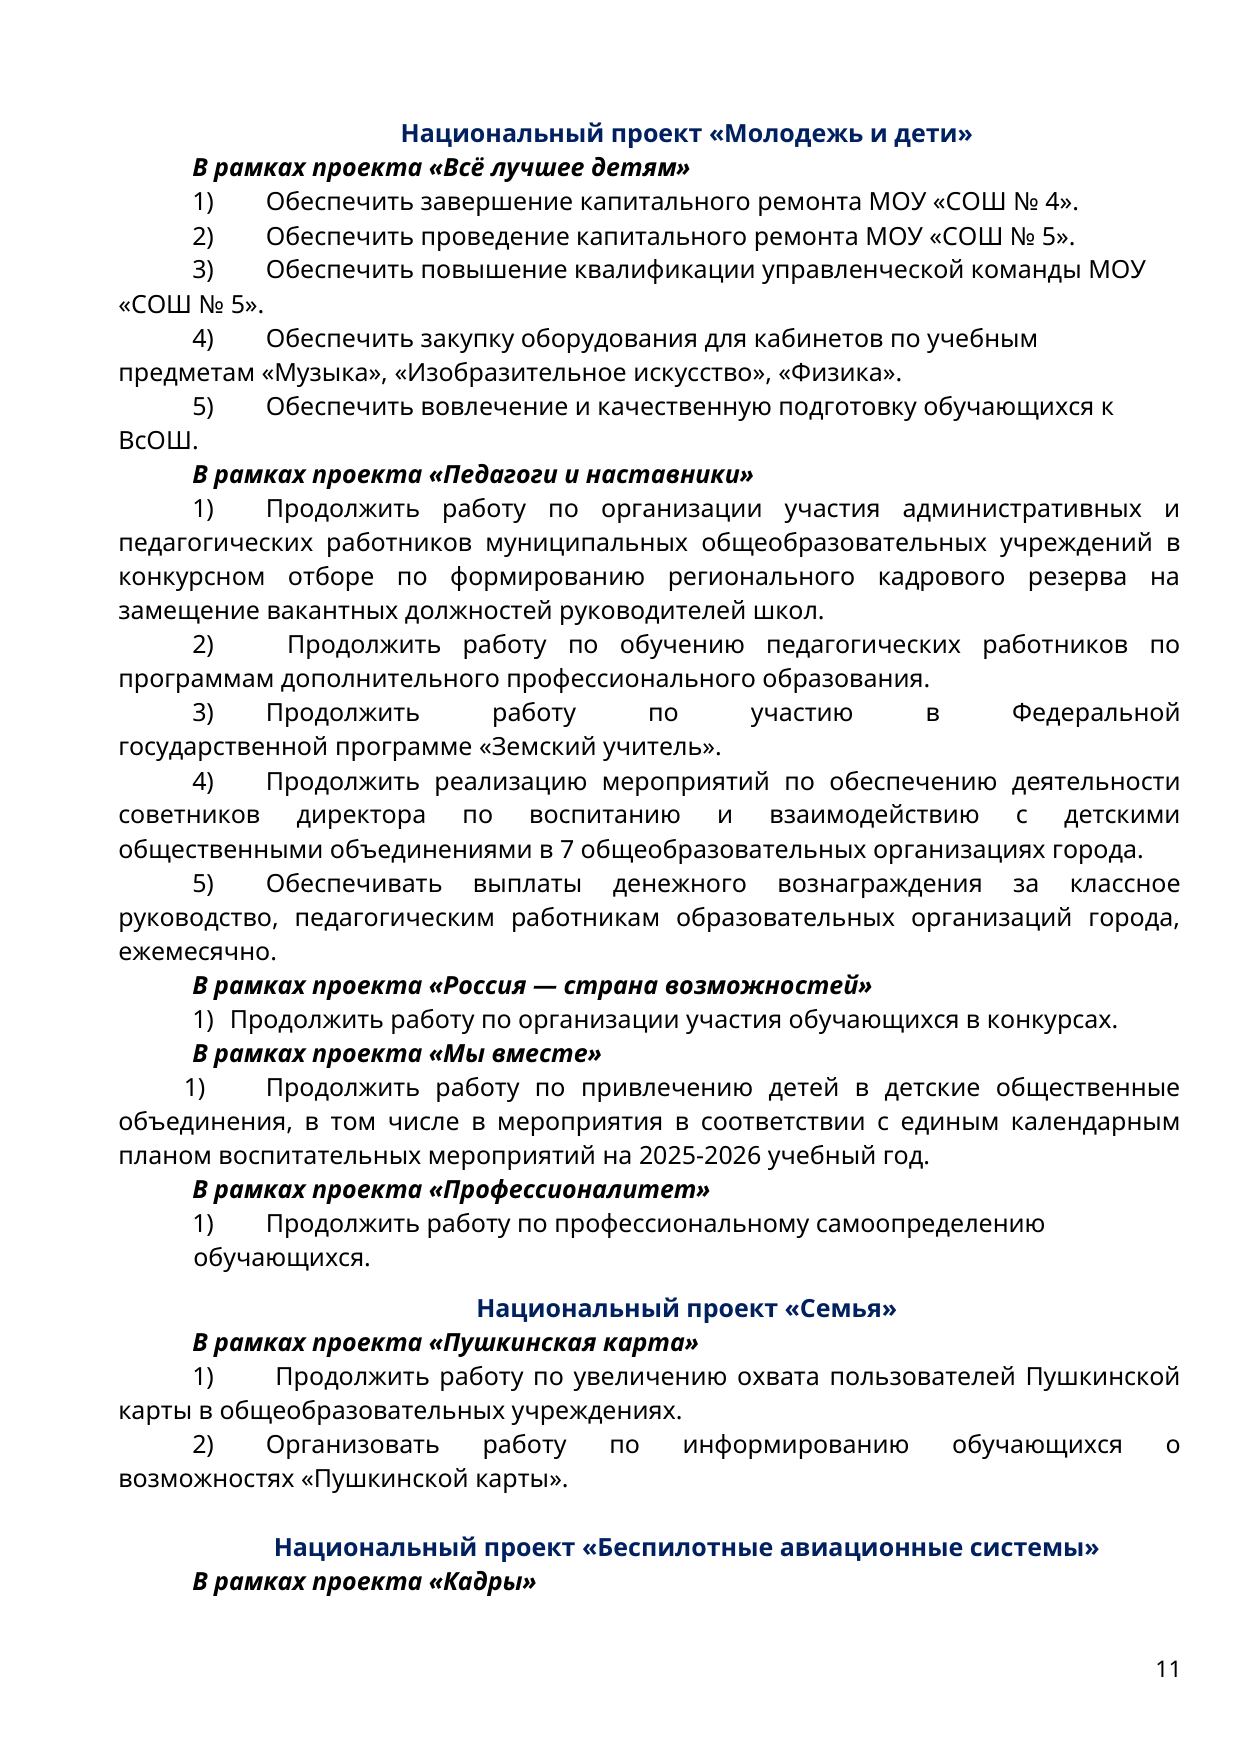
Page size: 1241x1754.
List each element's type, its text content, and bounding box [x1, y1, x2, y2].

list Обеспечить закупку оборудования для кабинетов по учебным предметам «Музыка», «Изобразительное искусство», «Физика». [118, 320, 1181, 388]
list Обеспечивать выплаты денежного вознаграждения за классное руководство, педагогическим работникам образовательных организаций города, ежемесячно. [118, 865, 1181, 967]
text Национальный проект «Семья» [118, 1291, 1181, 1325]
list Продолжить работу по организации участия обучающихся в конкурсах. [192, 1002, 1181, 1036]
text Национальный проект «Беспилотные авиационные системы» [118, 1529, 1181, 1563]
text В рамках проекта «Мы вместе» [192, 1036, 1181, 1070]
list Продолжить работу по увеличению охвата пользователей Пушкинской карты в общеобразовательных учреждениях. [118, 1359, 1181, 1427]
text В рамках проекта «Кадры» [118, 1563, 1181, 1597]
list Обеспечить повышение квалификации управленческой команды МОУ «СОШ № 5». [118, 252, 1181, 320]
list Продолжить работу по организации участия административных и педагогических работников муниципальных общеобразовательных учреждений в конкурсном отборе по формированию регионального кадрового резерва на замещение вакантных должностей руководителей школ. [118, 491, 1181, 627]
list Продолжить работу по профессиональному самоопределению обучающихся. [192, 1206, 1181, 1274]
text В рамках проекта «Педагоги и наставники» [118, 457, 1181, 491]
list В рамках проекта «Россия — страна возможностей» [192, 967, 1181, 1002]
text В рамках проекта «Пушкинская карта» [118, 1325, 1181, 1359]
list Обеспечить вовлечение и качественную подготовку обучающихся к ВсОШ. [118, 388, 1181, 457]
list Организовать работу по информированию обучающихся о возможностях «Пушкинской карты». [118, 1427, 1181, 1495]
list Продолжить работу по обучению педагогических работников по программам дополнительного профессионального образования. [118, 627, 1181, 695]
list Продолжить работу по привлечению детей в детские общественные объединения, в том числе в мероприятия в соответствии с единым календарным планом воспитательных мероприятий на 2025-2026 учебный год. [118, 1070, 1181, 1172]
list Продолжить работу по участию в Федеральной государственной программе «Земский учитель». [118, 695, 1181, 763]
list Продолжить реализацию мероприятий по обеспечению деятельности советников директора по воспитанию и взаимодействию с детскими общественными объединениями в 7 общеобразовательных организациях города. [118, 763, 1181, 865]
text Национальный проект «Молодежь и дети» [118, 116, 1181, 150]
list Обеспечить завершение капитального ремонта МОУ «СОШ № 4». [118, 184, 1181, 218]
list Обеспечить проведение капитального ремонта МОУ «СОШ № 5». [118, 218, 1181, 252]
text В рамках проекта «Профессионалитет» [192, 1172, 1181, 1206]
text В рамках проекта «Всё лучшее детям» [118, 150, 1181, 184]
